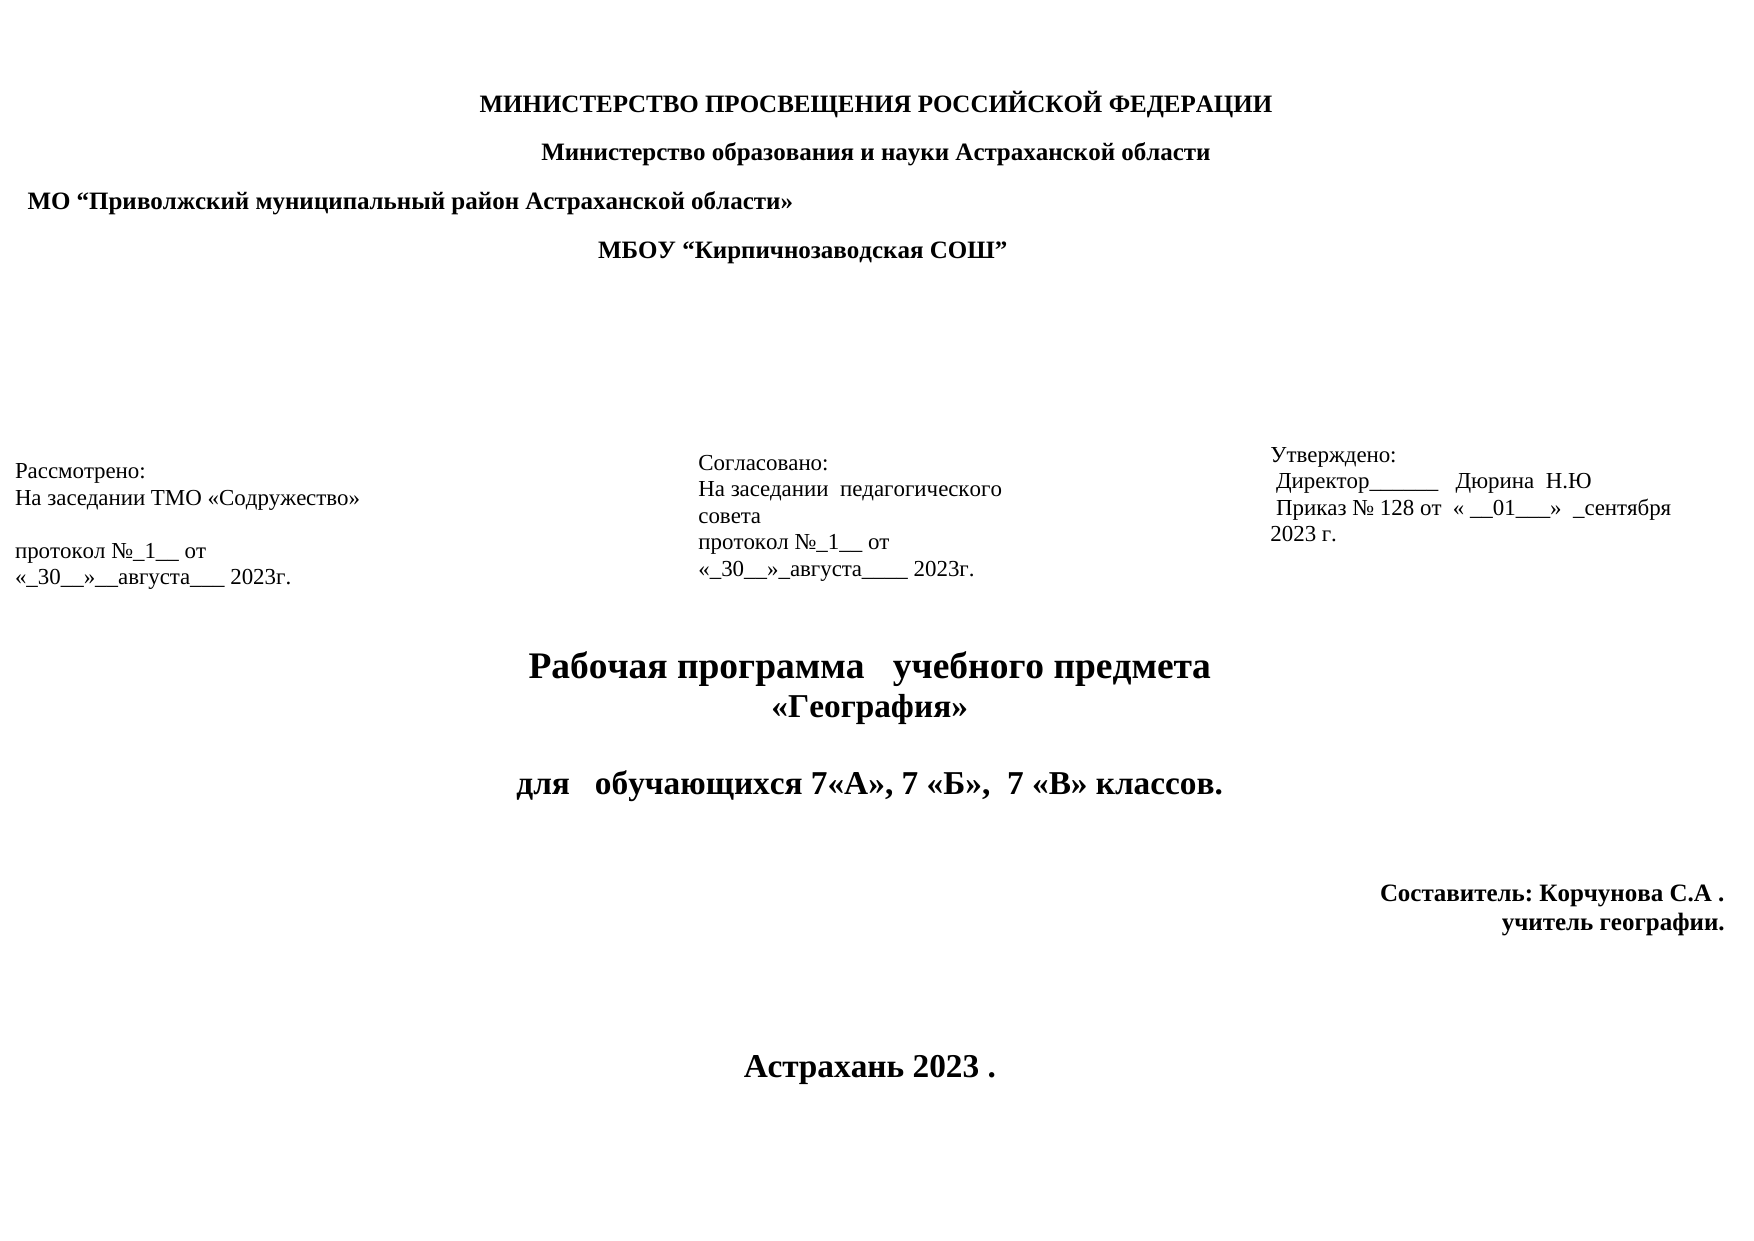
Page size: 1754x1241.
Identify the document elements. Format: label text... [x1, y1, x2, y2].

table_header Согласовано: На заседании педагогического совета протокол №_1__ от «_30__»_августа____ 2023г. [687, 449, 1052, 609]
text Составитель: Корчунова С.А . [15, 878, 1724, 907]
table_header Рассмотрено: На заседании ТМО «Содружество» протокол №_1__ от «_30__»__августа___ 2023г. [4, 220, 423, 616]
text для обучающихся 7«А», 7 «Б», 7 «В» классов. [15, 763, 1724, 802]
text Рабочая программа учебного предмета [15, 643, 1724, 687]
text учитель географии. [15, 907, 1724, 936]
text МО “Приволжский муниципальный район Астраханской области» [27, 186, 1724, 215]
text Астрахань 2023 . [15, 1046, 1724, 1085]
text Министерство образования и науки Астраханской области [27, 137, 1724, 166]
table_header Утверждено: Директор______ Дюрина Н.Ю Приказ № 128 от « __01___» _сентября 2023 г. [1259, 441, 1706, 609]
text МИНИСТЕРСТВО ПРОСВЕЩЕНИЯ РОССИЙСКОЙ ФЕДЕРАЦИИ [27, 89, 1724, 117]
text МБОУ “Кирпичнозаводская СОШ” [423, 235, 1724, 264]
text «География» [15, 687, 1724, 725]
